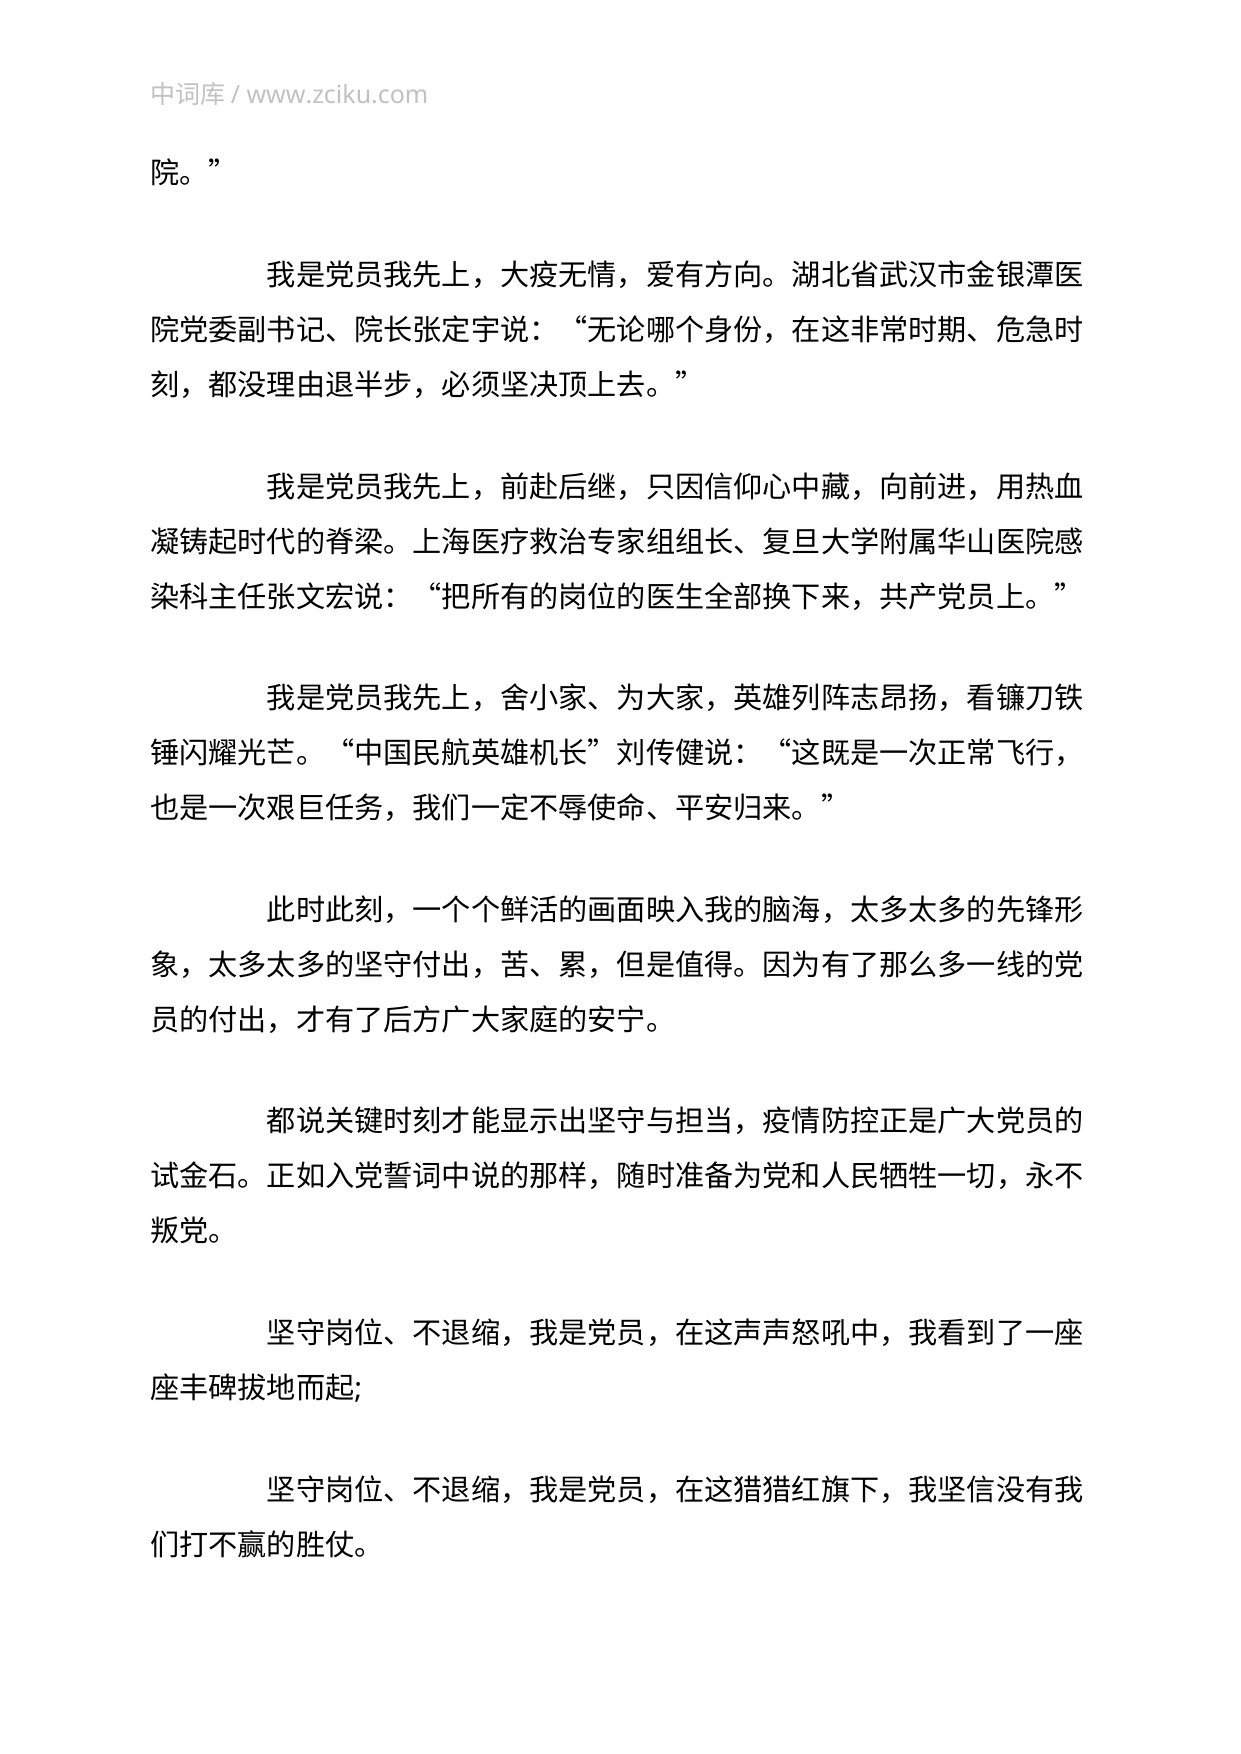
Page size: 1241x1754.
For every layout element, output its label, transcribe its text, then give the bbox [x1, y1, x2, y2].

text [150, 150, 1090, 192]
text 我是党员我先上，大疫无情，爱有方向。湖北省武汉市金银潭医院党委副书记、院长张定宇说：“无论哪个身份，在这非常时期、危急时刻，都没理由退半步，必须坚决顶上去。” [150, 252, 1090, 404]
text 都说关键时刻才能显示出坚守与担当，疫情防控正是广大党员的试金石。正如入党誓词中说的那样，随时准备为党和人民牺牲一切，永不叛党。 [150, 1098, 1090, 1250]
text 坚守岗位、不退缩，我是党员，在这猎猎红旗下，我坚信没有我们打不赢的胜仗。 [150, 1466, 1090, 1564]
text 我是党员我先上，舍小家、为大家，英雄列阵志昂扬，看镰刀铁锤闪耀光芒。“中国民航英雄机长”刘传健说：“这既是一次正常飞行，也是一次艰巨任务，我们一定不辱使命、平安归来。” [150, 675, 1090, 827]
text 此时此刻，一个个鲜活的画面映入我的脑海，太多太多的先锋形象，太多太多的坚守付出，苦、累，但是值得。因为有了那么多一线的党员的付出，才有了后方广大家庭的安宁。 [150, 886, 1090, 1038]
text 坚守岗位、不退缩，我是党员，在这声声怒吼中，我看到了一座座丰碑拔地而起; [150, 1309, 1090, 1407]
text 我是党员我先上，前赴后继，只因信仰心中藏，向前进，用热血凝铸起时代的脊梁。上海医疗救治专家组组长、复旦大学附属华山医院感染科主任张文宏说：“把所有的岗位的医生全部换下来，共产党员上。” [150, 463, 1090, 615]
